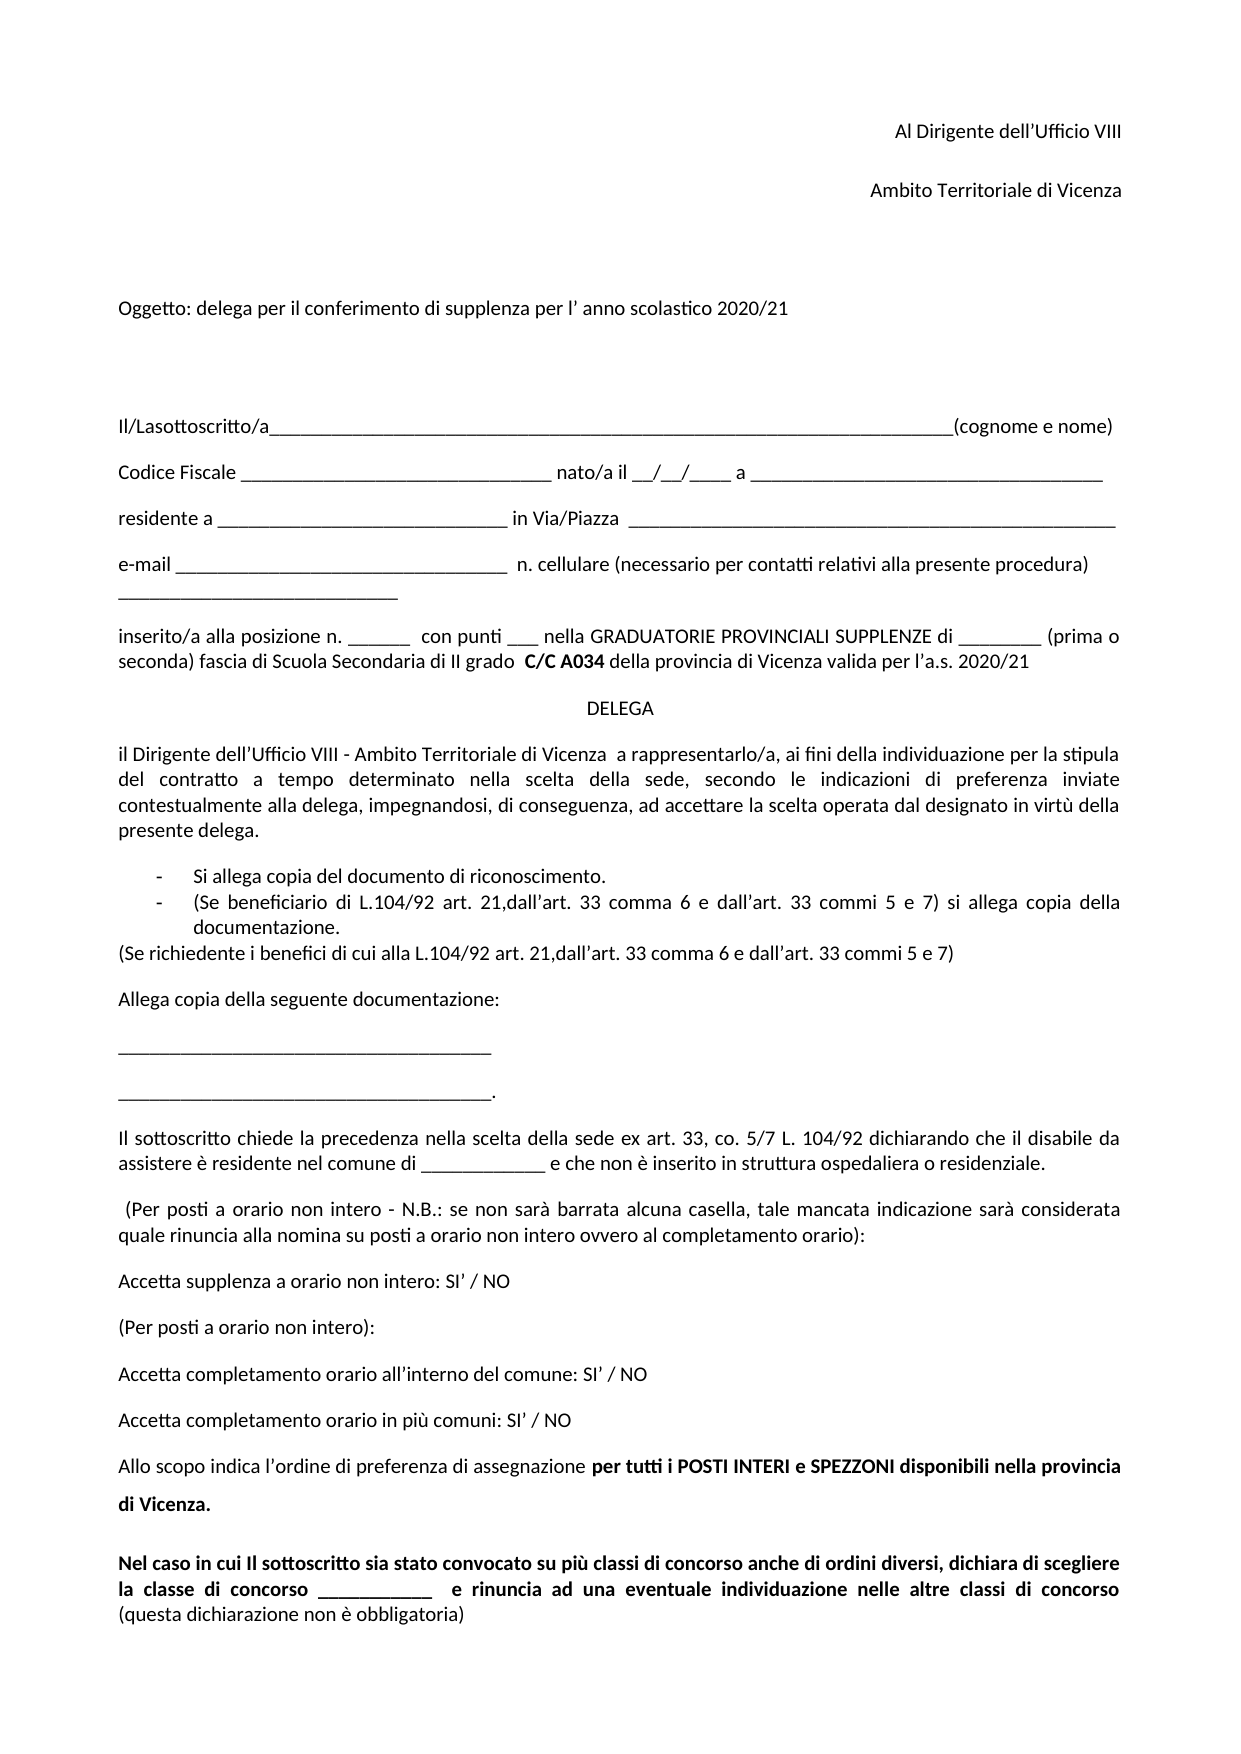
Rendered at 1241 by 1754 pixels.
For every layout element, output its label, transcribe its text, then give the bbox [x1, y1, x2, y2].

list (Se beneficiario di L.104/92 art. 21,dall’art. 33 comma 6 e dall’art. 33 commi 5 e 7) si allega copia della documentazione. [156, 889, 1122, 940]
text (Per posti a orario non intero): [118, 1314, 1122, 1340]
text Ambito Territoriale di Vicenza [118, 177, 1122, 202]
text Nel caso in cui Il sottoscritto sia stato convocato su più classi di concorso anche di ordini diversi, dichiara di scegliere la classe di concorso ___________ e rinuncia ad una eventuale individuazione nelle altre classi di concorso (questa dichiarazione non è obbligatoria) [118, 1550, 1122, 1627]
text Al Dirigente dell’Ufficio VIII [118, 118, 1122, 143]
text residente a ____________________________ in Via/Piazza _______________________________________________ [118, 505, 1122, 531]
text Il sottoscritto chiede la precedenza nella scelta della sede ex art. 33, co. 5/7 L. 104/92 dichiarando che il disabile da assistere è residente nel comune di ____________ e che non è inserito in struttura ospedaliera o residenziale. [118, 1125, 1122, 1176]
list Si allega copia del documento di riconoscimento. [156, 864, 1122, 889]
text Codice Fiscale ______________________________ nato/a il __/__/____ a __________________________________ [118, 459, 1122, 484]
text ____________________________________. [118, 1079, 1122, 1104]
text Accetta completamento orario in più comuni: SI’ / NO [118, 1407, 1122, 1432]
text e-mail ________________________________ n. cellulare (necessario per contatti relativi alla presente procedura) ___________________________ [118, 552, 1122, 602]
text (Se richiedente i benefici di cui alla L.104/92 art. 21,dall’art. 33 comma 6 e dall’art. 33 commi 5 e 7) [118, 940, 1122, 965]
text Il/Lasottoscritto/a__________________________________________________________________(cognome e nome) [118, 413, 1122, 438]
text (Per posti a orario non intero - N.B.: se non sarà barrata alcuna casella, tale mancata indicazione sarà considerata quale rinuncia alla nomina su posti a orario non intero ovvero al completamento orario): [118, 1197, 1122, 1247]
text inserito/a alla posizione n. ______ con punti ___ nella GRADUATORIE PROVINCIALI SUPPLENZE di ________ (prima o seconda) fascia di Scuola Secondaria di II grado C/C A034 della provincia di Vicenza valida per l’a.s. 2020/21 [118, 623, 1122, 674]
text Accetta completamento orario all’interno del comune: SI’ / NO [118, 1361, 1122, 1386]
text DELEGA [118, 695, 1122, 720]
text Accetta supplenza a orario non intero: SI’ / NO [118, 1268, 1122, 1294]
text Oggetto: delega per il conferimento di supplenza per l’ anno scolastico 2020/21 [118, 295, 1122, 320]
text ____________________________________ [118, 1032, 1122, 1058]
text Allo scopo indica l’ordine di preferenza di assegnazione per tutti i POSTI INTERI e SPEZZONI disponibili nella provincia di Vicenza. [118, 1453, 1122, 1517]
text Allega copia della seguente documentazione: [118, 986, 1122, 1012]
text il Dirigente dell’Ufficio VIII - Ambito Territoriale di Vicenza a rappresentarlo/a, ai fini della individuazione per la stipula del contratto a tempo determinato nella scelta della sede, secondo le indicazioni di preferenza inviate contestualmente alla delega, impegnandosi, di conseguenza, ad accettare la scelta operata dal designato in virtù della presente delega. [118, 741, 1122, 843]
